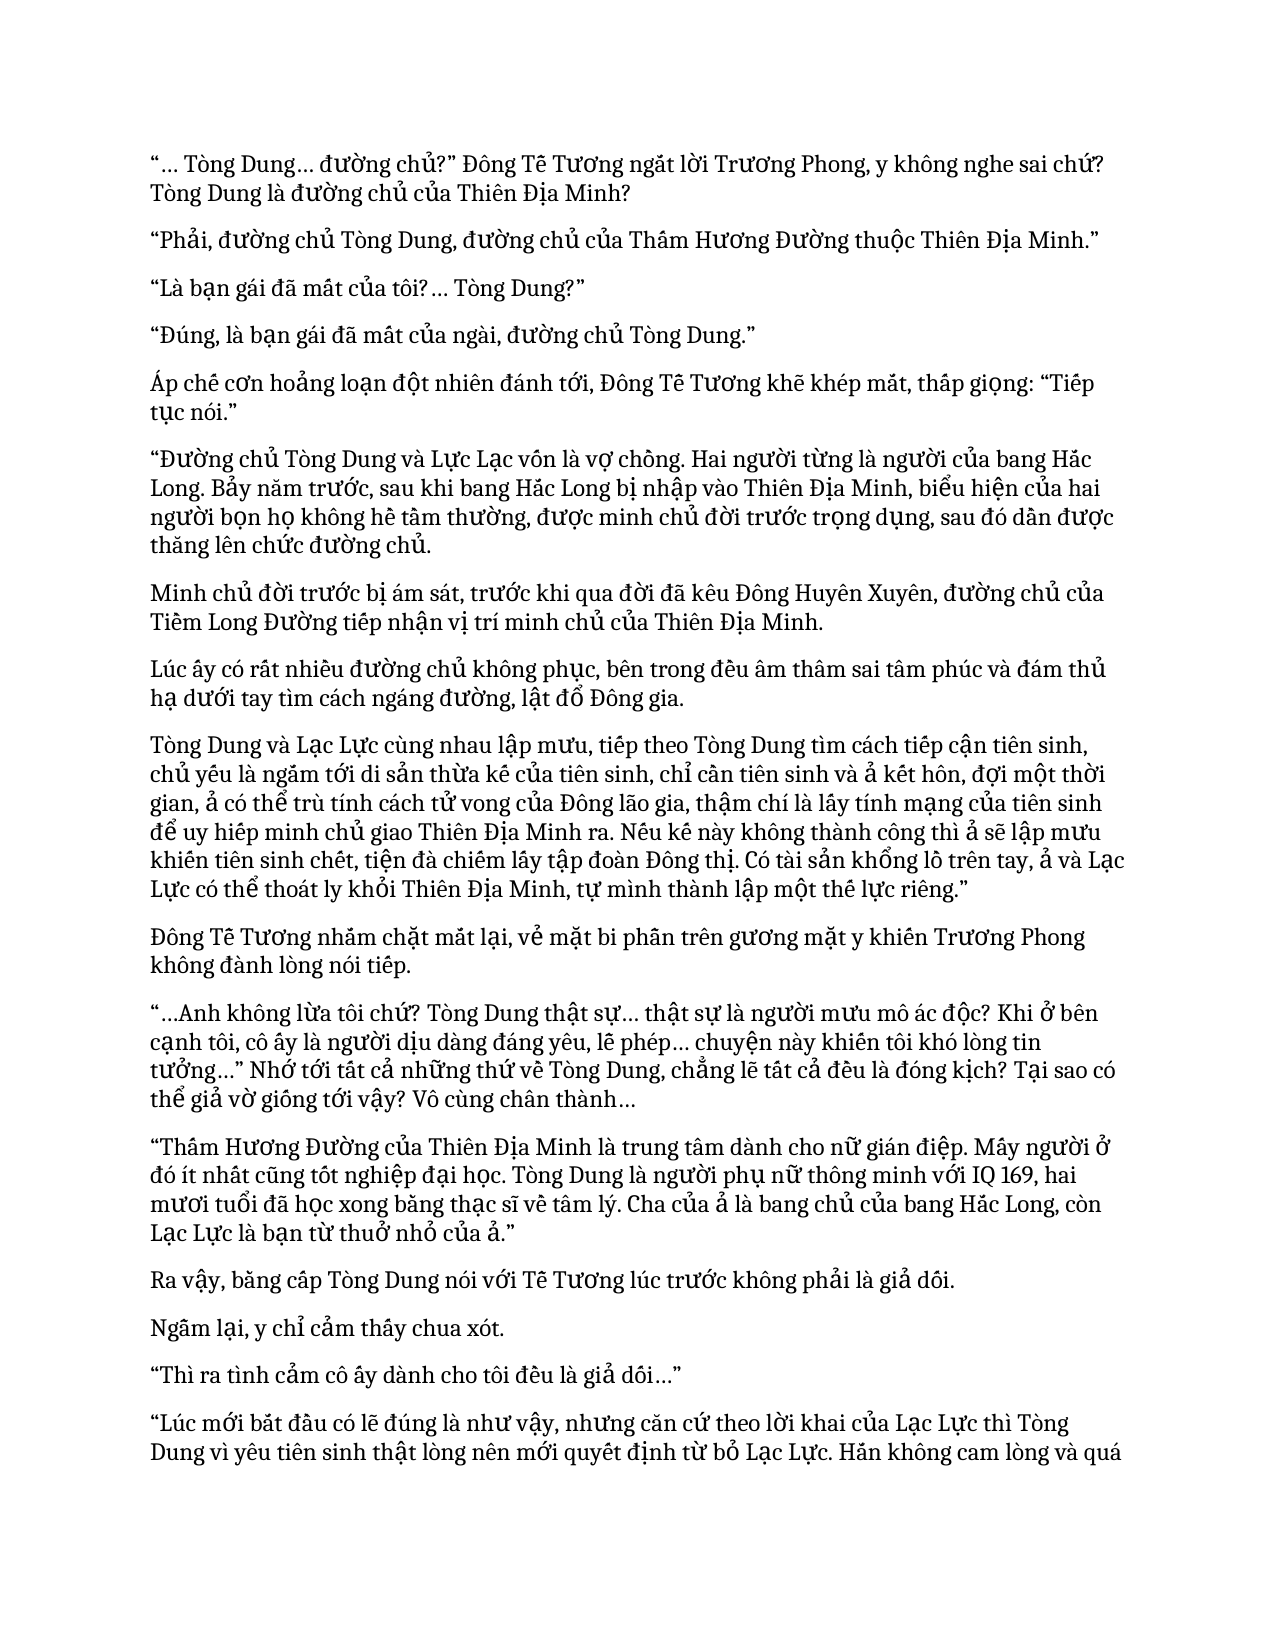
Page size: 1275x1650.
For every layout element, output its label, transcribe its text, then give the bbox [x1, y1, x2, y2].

text Ngẫm lại, y chỉ cảm thấy chua xót. [150, 1314, 1125, 1342]
text Ra vậy, bằng cấp Tòng Dung nói với Tễ Tương lúc trước không phải là giả dối. [150, 1266, 1125, 1295]
text “Thì ra tình cảm cô ấy dành cho tôi đều là giả dối…” [150, 1361, 1125, 1390]
text “… Tòng Dung… đường chủ?” Đông Tễ Tương ngắt lời Trương Phong, y không nghe sai chứ? Tòng Dung là đường chủ của Thiên Địa Minh? [150, 150, 1125, 207]
text “…Anh không lừa tôi chứ? Tòng Dung thật sự… thật sự là người mưu mô ác độc? Khi ở bên cạnh tôi, cô ấy là người dịu dàng đáng yêu, lễ phép… chuyện này khiến tôi khó lòng tin tưởng…” Nhớ tới tất cả những thứ về Tòng Dung, chẳng lẽ tất cả đều là đóng kịch? Tại sao có thể giả vờ giống tới vậy? Vô cùng chân thành… [150, 999, 1125, 1114]
text “Là bạn gái đã mất của tôi?… Tòng Dung?” [150, 274, 1125, 302]
text Áp chế cơn hoảng loạn đột nhiên đánh tới, Đông Tễ Tương khẽ khép mắt, thấp giọng: “Tiếp tục nói.” [150, 369, 1125, 426]
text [150, 1409, 1125, 1466]
text Đông Tễ Tương nhắm chặt mắt lại, vẻ mặt bi phẫn trên gương mặt y khiến Trương Phong không đành lòng nói tiếp. [150, 922, 1125, 980]
text Tòng Dung và Lạc Lực cùng nhau lập mưu, tiếp theo Tòng Dung tìm cách tiếp cận tiên sinh, chủ yếu là ngắm tới di sản thừa kế của tiên sinh, chỉ cần tiên sinh và ả kết hôn, đợi một thời gian, ả có thể trù tính cách tử vong của Đông lão gia, thậm chí là lấy tính mạng của tiên sinh để uy hiếp minh chủ giao Thiên Địa Minh ra. Nếu kế này không thành công thì ả sẽ lập mưu khiến tiên sinh chết, tiện đà chiếm lấy tập đoàn Đông thị. Có tài sản khổng lồ trên tay, ả và Lạc Lực có thể thoát ly khỏi Thiên Địa Minh, tự mình thành lập một thế lực riêng.” [150, 731, 1125, 904]
text “Phải, đường chủ Tòng Dung, đường chủ của Thấm Hương Đường thuộc Thiên Địa Minh.” [150, 226, 1125, 255]
text “Đường chủ Tòng Dung và Lực Lạc vốn là vợ chồng. Hai người từng là người của bang Hắc Long. Bảy năm trước, sau khi bang Hắc Long bị nhập vào Thiên Địa Minh, biểu hiện của hai người bọn họ không hề tầm thường, được minh chủ đời trước trọng dụng, sau đó dần được thăng lên chức đường chủ. [150, 445, 1125, 560]
text Minh chủ đời trước bị ám sát, trước khi qua đời đã kêu Đông Huyên Xuyên, đường chủ của Tiềm Long Đường tiếp nhận vị trí minh chủ của Thiên Địa Minh. [150, 579, 1125, 636]
text Lúc ấy có rất nhiều đường chủ không phục, bên trong đều âm thâm sai tâm phúc và đám thủ hạ dưới tay tìm cách ngáng đường, lật đổ Đông gia. [150, 655, 1125, 712]
text “Đúng, là bạn gái đã mất của ngài, đường chủ Tòng Dung.” [150, 321, 1125, 350]
text “Thấm Hương Đường của Thiên Địa Minh là trung tâm dành cho nữ gián điệp. Mấy người ở đó ít nhất cũng tốt nghiệp đại học. Tòng Dung là người phụ nữ thông minh với IQ 169, hai mươi tuổi đã học xong bằng thạc sĩ về tâm lý. Cha của ả là bang chủ của bang Hắc Long, còn Lạc Lực là bạn từ thuở nhỏ của ả.” [150, 1132, 1125, 1247]
